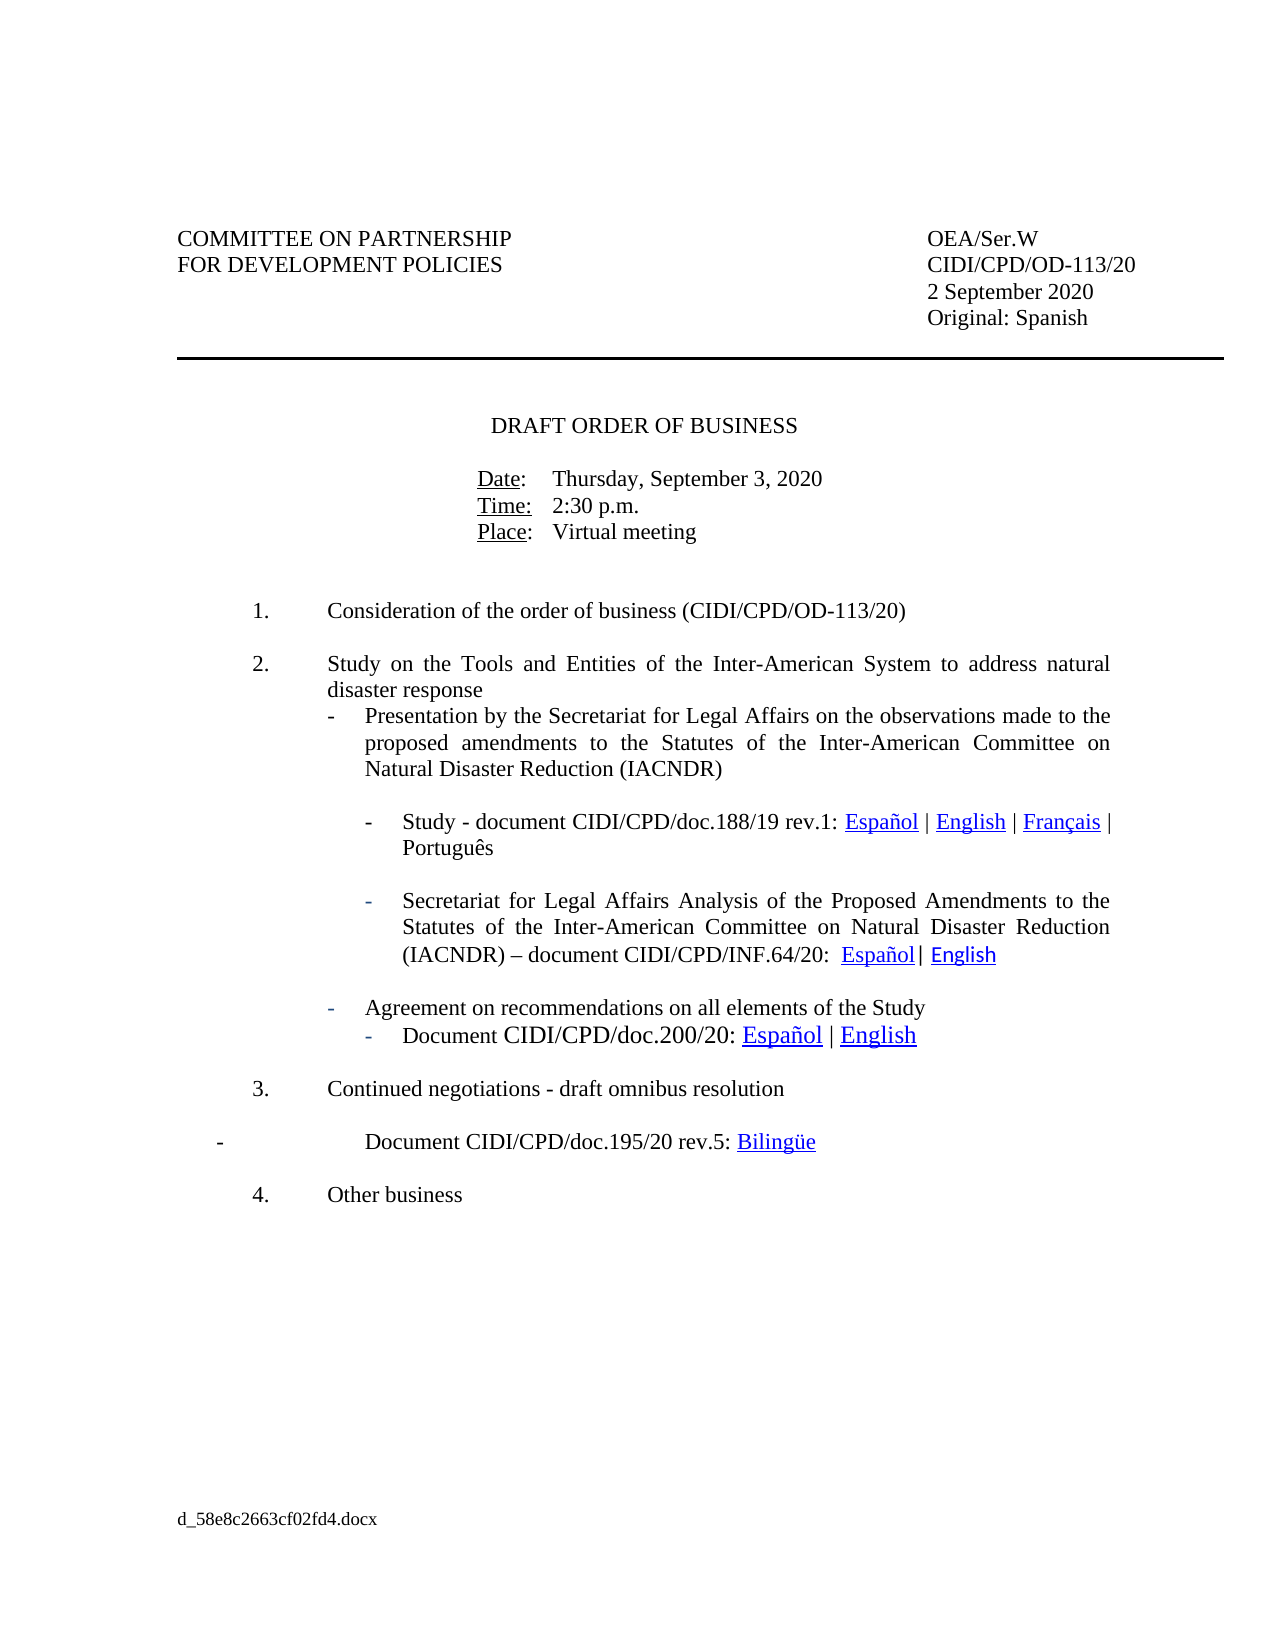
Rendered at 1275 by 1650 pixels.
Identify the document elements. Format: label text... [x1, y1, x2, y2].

list Document CIDI/CPD/doc.195/20 rev.5: Bilingüe [177, 1128, 1111, 1154]
text Date: Thursday, September 3, 2020 [477, 465, 1111, 492]
text Original: Spanish [177, 304, 1224, 330]
list Agreement on recommendations on all elements of the Study [327, 994, 1111, 1020]
text - Study - document CIDI/CPD/doc.188/19 rev.1: Español | English | Français | Português [364, 808, 1111, 861]
list Continued negotiations - draft omnibus resolution [252, 1076, 1111, 1102]
list Other business [252, 1181, 1111, 1207]
text Place: Virtual meeting [477, 518, 1111, 544]
text DRAFT ORDER OF BUSINESS [177, 413, 1111, 439]
list Document CIDI/CPD/doc.200/20: Español | English [364, 1020, 1111, 1049]
list Consideration of the order of business (CIDI/CPD/OD-113/20) [252, 597, 1111, 623]
text Time: 2:30 p.m. [477, 492, 1111, 518]
list Study on the Tools and Entities of the Inter-American System to address natural disaster response [252, 650, 1111, 702]
text FOR DEVELOPMENT POLICIES CIDI/CPD/OD-113/20 [177, 251, 1224, 278]
text - Presentation by the Secretariat for Legal Affairs on the observations made to the proposed amendments to the Statutes of the Inter-American Committee on Natural Disaster Reduction (IACNDR) [327, 702, 1111, 782]
text - Secretariat for Legal Affairs Analysis of the Proposed Amendments to the Statutes of the Inter-American Committee on Natural Disaster Reduction (IACNDR) – document CIDI/CPD/INF.64/20: Español| English [364, 887, 1111, 968]
text COMMITTEE ON PARTNERSHIP OEA/Ser.W [177, 225, 1224, 251]
text 2 September 2020 [177, 278, 1224, 304]
